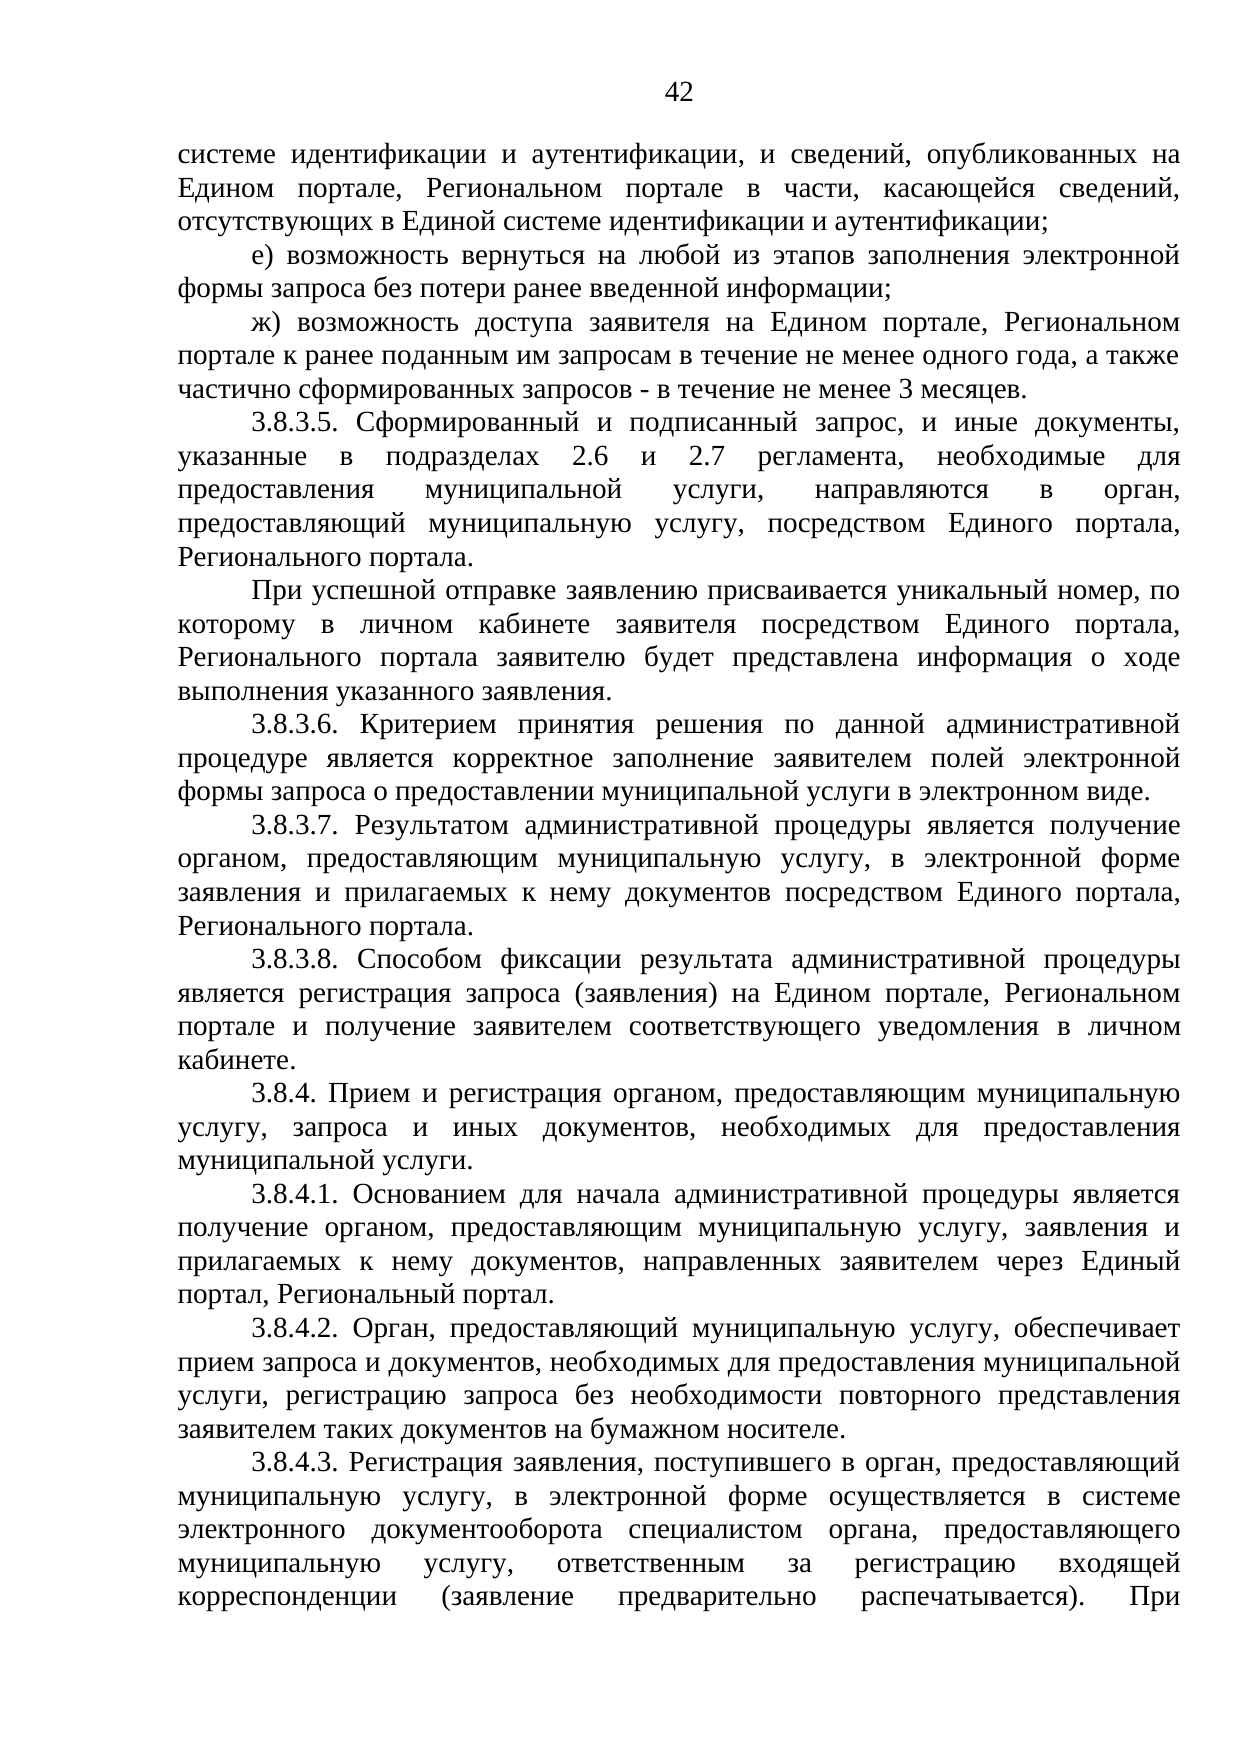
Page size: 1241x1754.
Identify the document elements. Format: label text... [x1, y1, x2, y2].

text При успешной отправке заявлению присваивается уникальный номер, по которому в личном кабинете заявителя посредством Единого портала, Регионального портала заявителю будет представлена информация о ходе выполнения указанного заявления. [177, 572, 1181, 706]
text 3.8.3.8. Способом фиксации результата административной процедуры является регистрация запроса (заявления) на Едином портале, Региональном портале и получение заявителем соответствующего уведомления в личном кабинете. [177, 941, 1181, 1075]
text 3.8.4.2. Орган, предоставляющий муниципальную услугу, обеспечивает прием запроса и документов, необходимых для предоставления муниципальной услуги, регистрацию запроса без необходимости повторного представления заявителем таких документов на бумажном носителе. [177, 1310, 1181, 1444]
text 3.8.3.6. Критерием принятия решения по данной административной процедуре является корректное заполнение заявителем полей электронной формы запроса о предоставлении муниципальной услуги в электронном виде. [177, 706, 1181, 807]
text е) возможность вернуться на любой из этапов заполнения электронной формы запроса без потери ранее введенной информации; [177, 237, 1181, 304]
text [177, 136, 1181, 237]
text 3.8.4.1. Основанием для начала административной процедуры является получение органом, предоставляющим муниципальную услугу, заявления и прилагаемых к нему документов, направленных заявителем через Единый портал, Региональный портал. [177, 1176, 1181, 1310]
text 3.8.4. Прием и регистрация органом, предоставляющим муниципальную услугу, запроса и иных документов, необходимых для предоставления муниципальной услуги. [177, 1075, 1181, 1176]
text 3.8.3.7. Результатом административной процедуры является получение органом, предоставляющим муниципальную услугу, в электронной форме заявления и прилагаемых к нему документов посредством Единого портала, Регионального портала. [177, 807, 1181, 941]
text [177, 1444, 1181, 1612]
text 3.8.3.5. Сформированный и подписанный запрос, и иные документы, указанные в подразделах 2.6 и 2.7 регламента, необходимые для предоставления муниципальной услуги, направляются в орган, предоставляющий муниципальную услугу, посредством Единого портала, Регионального портала. [177, 404, 1181, 572]
text ж) возможность доступа заявителя на Едином портале, Региональном портале к ранее поданным им запросам в течение не менее одного года, а также частично сформированных запросов - в течение не менее 3 месяцев. [177, 304, 1181, 404]
